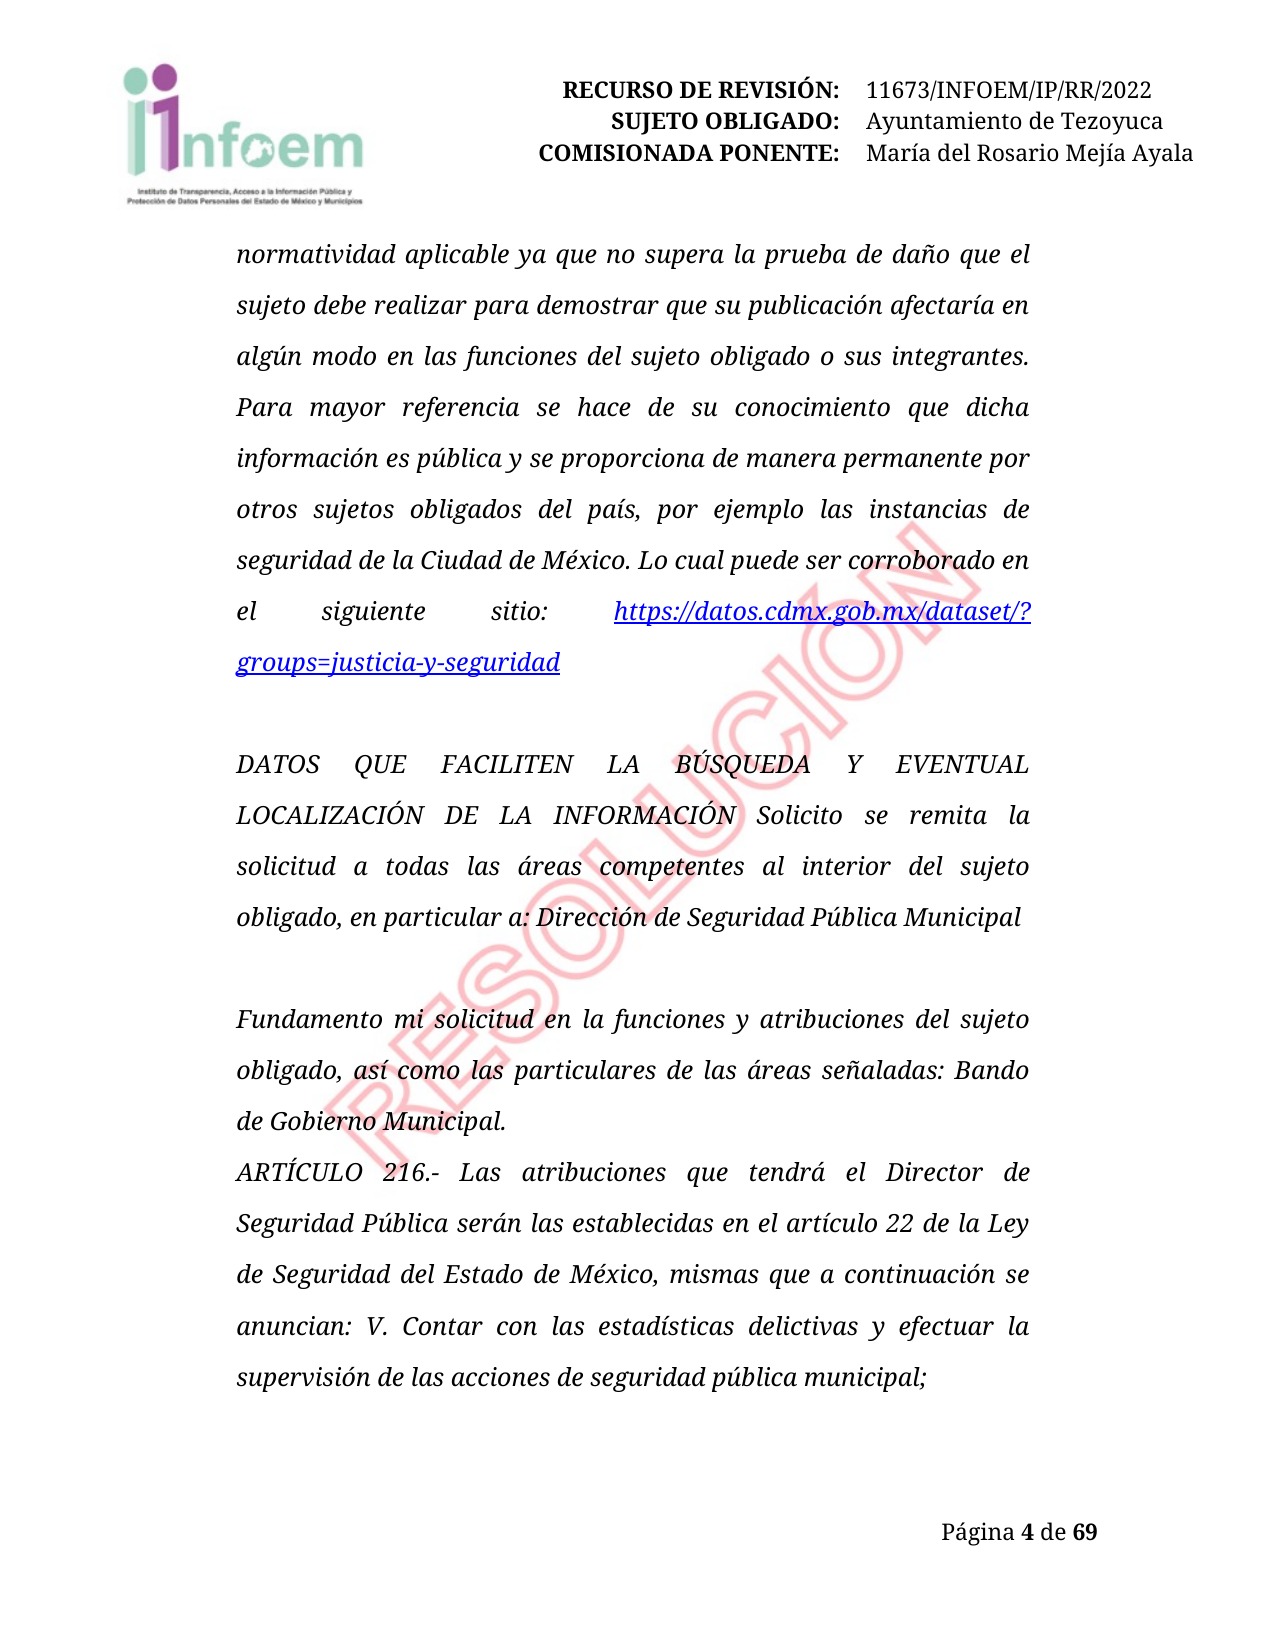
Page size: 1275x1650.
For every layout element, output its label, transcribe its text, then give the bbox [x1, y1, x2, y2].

picture [5, 5, 1268, 1649]
list DATOS QUE FACILITEN LA BÚSQUEDA Y EVENTUAL LOCALIZACIÓN DE LA INFORMACIÓN Solicito se remita la solicitud a todas las áreas competentes al interior del sujeto obligado, en particular a: Dirección de Seguridad Pública Municipal [236, 747, 1034, 934]
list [236, 236, 1034, 679]
list Fundamento mi solicitud en la funciones y atribuciones del sujeto obligado, así como las particulares de las áreas señaladas: Bando de Gobierno Municipal. [236, 1002, 1034, 1138]
list ARTÍCULO 216.- Las atribuciones que tendrá el Director de Seguridad Pública serán las establecidas en el artículo 22 de la Ley de Seguridad del Estado de México, mismas que a continuación se anuncian: V. Contar con las estadísticas delictivas y efectuar la supervisión de las acciones de seguridad pública municipal; [236, 1155, 1034, 1393]
